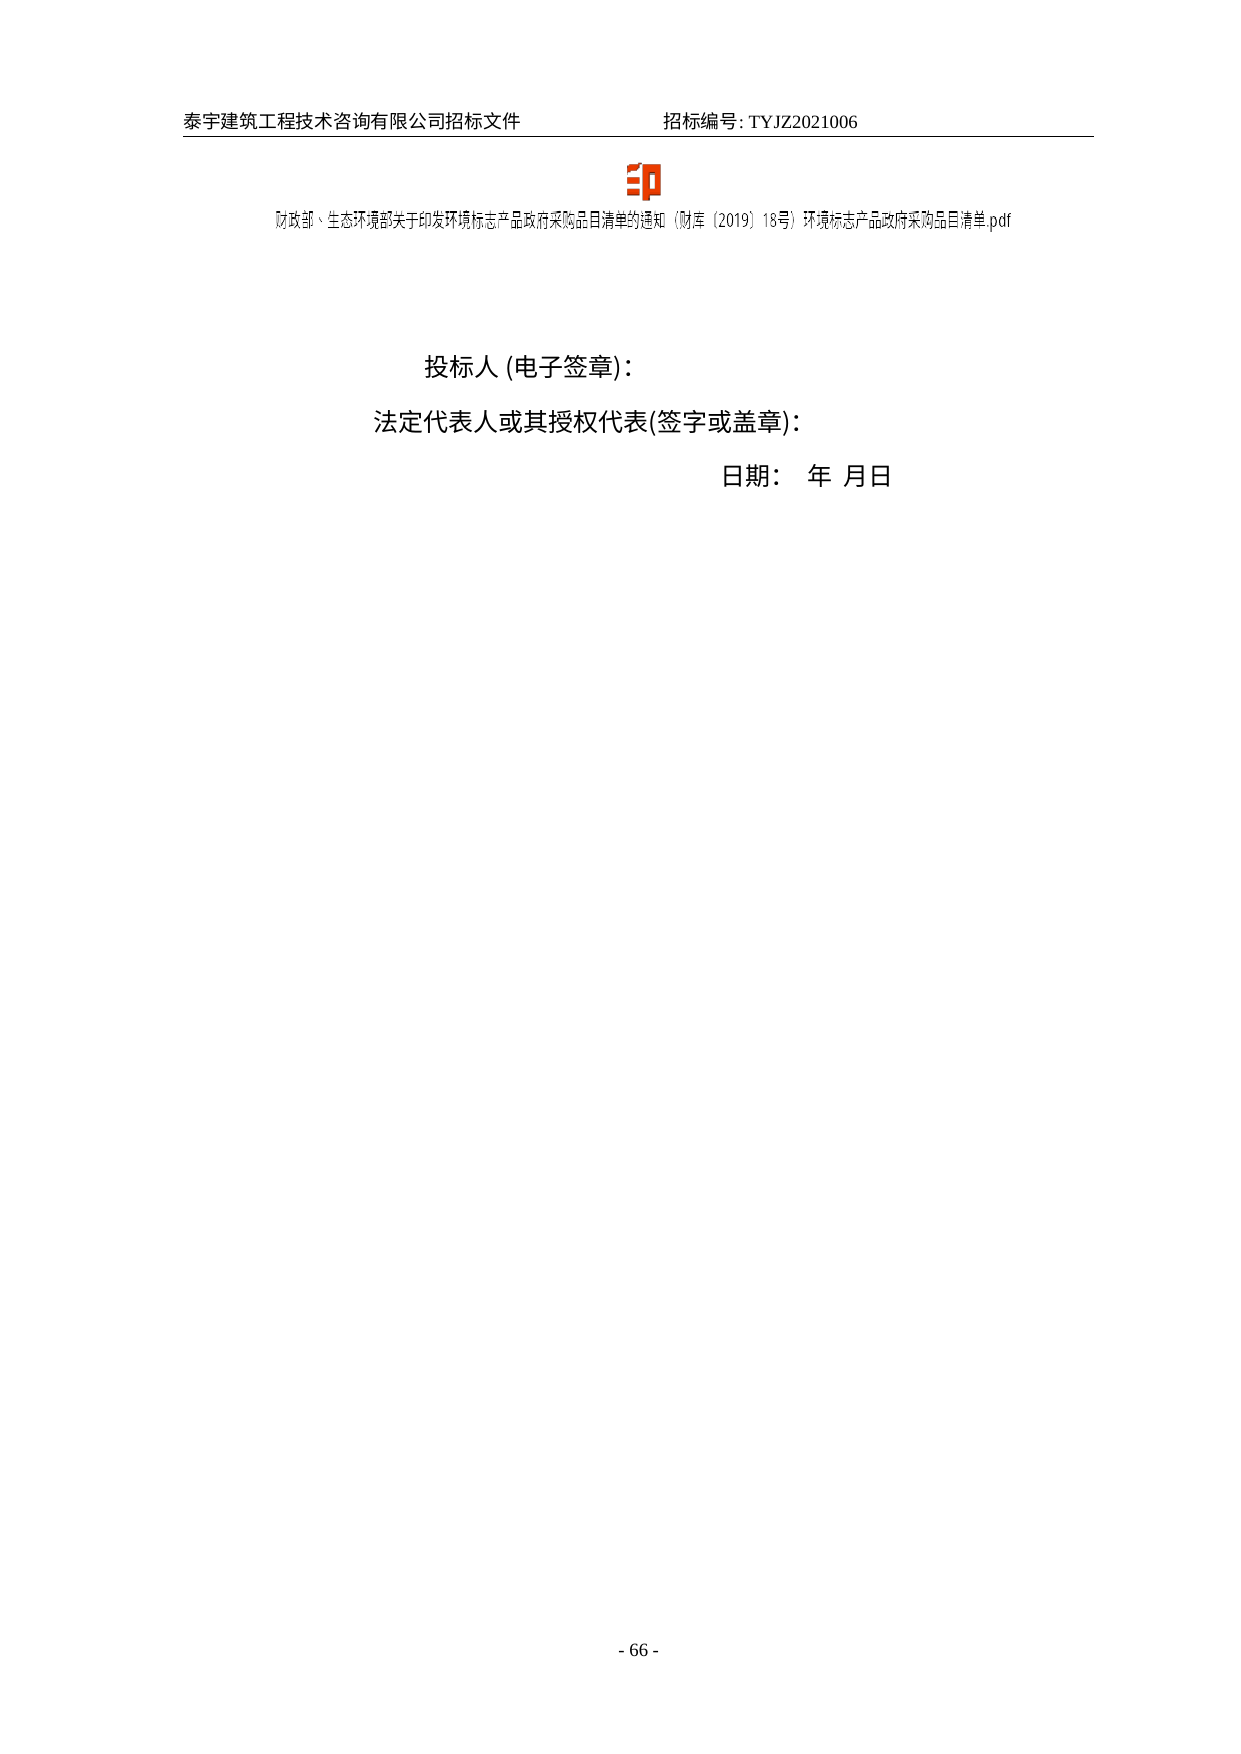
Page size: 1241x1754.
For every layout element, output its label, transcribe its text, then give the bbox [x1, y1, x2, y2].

text 法定代表人或其授权代表(签字或盖章)： [183, 402, 1094, 438]
text 投标人 (电子签章)： [183, 348, 1094, 384]
text 附： [183, 156, 1094, 253]
text 日期： 年 月日 [183, 457, 1094, 493]
